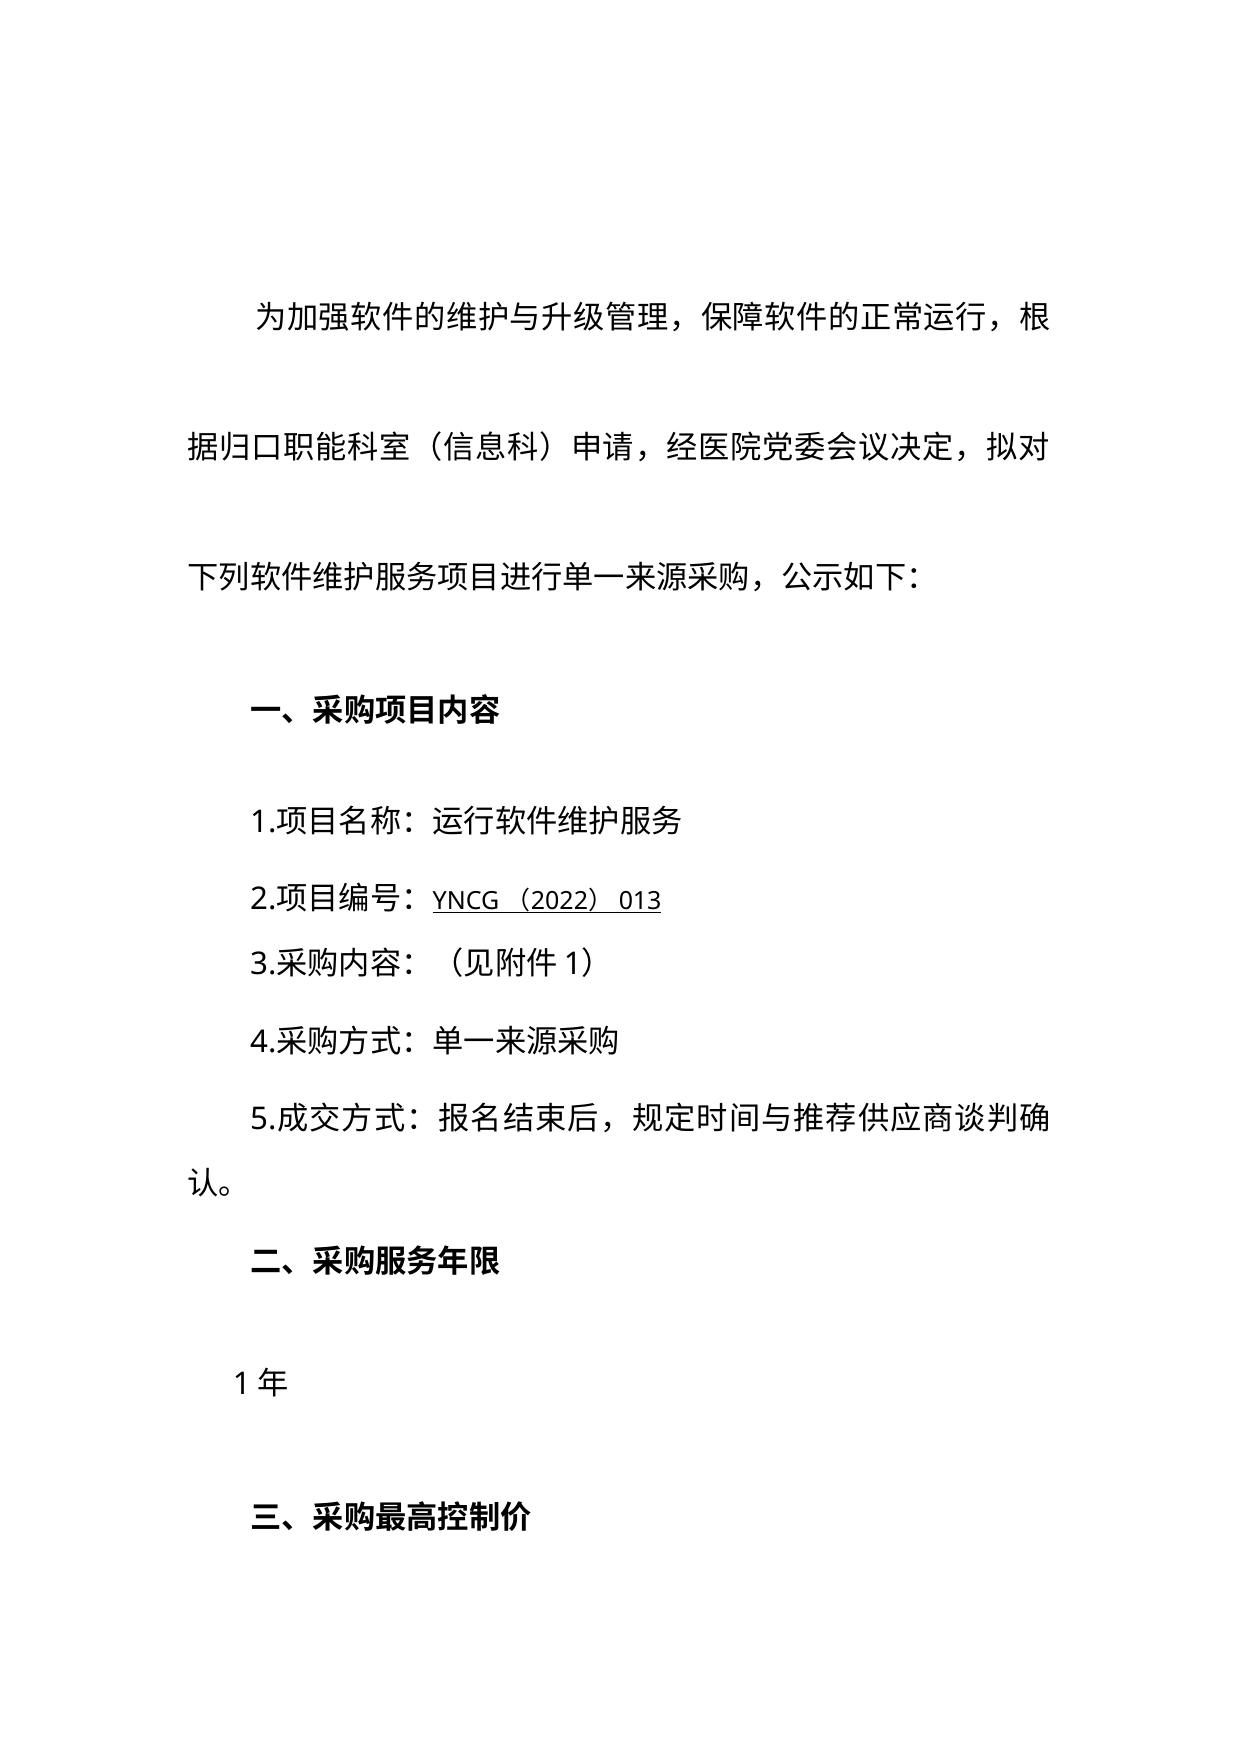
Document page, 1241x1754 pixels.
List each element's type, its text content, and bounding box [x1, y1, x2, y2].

text 2.项目编号：YNCG （2022） 013 [187, 863, 1053, 928]
text 为加强软件的维护与升级管理，保障软件的正常运行，根据归口职能科室（信息科）申请，经医院党委会议决定，拟对下列软件维护服务项目进行单一来源采购，公示如下： [187, 282, 1053, 607]
text 1年 [187, 1349, 1053, 1414]
text 二、采购服务年限 [187, 1226, 1053, 1291]
text 5.成交方式：报名结束后，规定时间与推荐供应商谈判确认。 [187, 1083, 1053, 1213]
list 采购项目内容 [187, 676, 1053, 741]
text 1.项目名称：运行软件维护服务 [187, 786, 1053, 851]
text 3.采购内容：（见附件1） [187, 928, 1053, 993]
text 三、采购最高控制价 [187, 1482, 1053, 1547]
text 4.采购方式：单一来源采购 [187, 1006, 1053, 1071]
